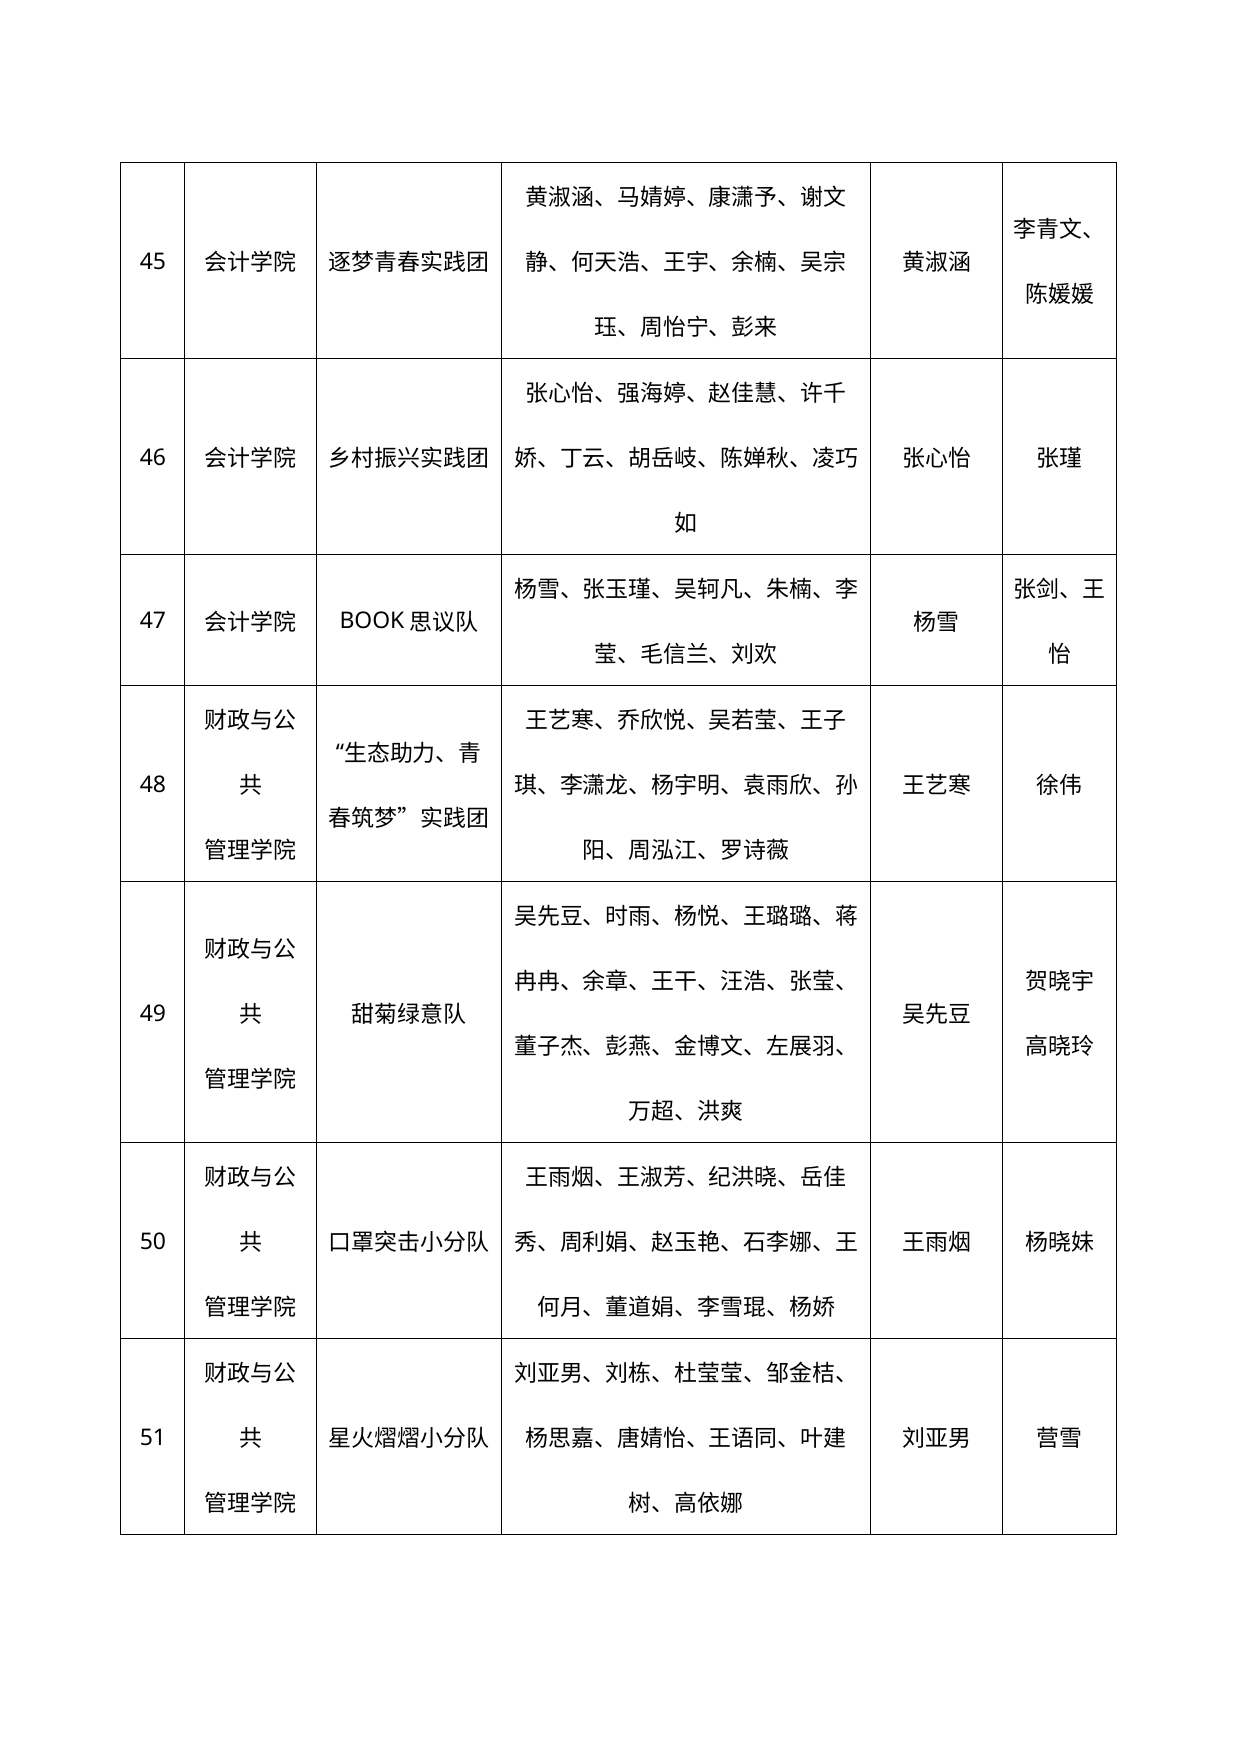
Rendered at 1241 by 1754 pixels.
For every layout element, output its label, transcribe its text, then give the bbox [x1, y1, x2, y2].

table_cell 46 [121, 359, 184, 554]
table_cell 杨雪 [871, 555, 1002, 685]
table_cell 张剑、王怡 [1003, 555, 1116, 685]
table_cell 杨晓妹 [1003, 1143, 1116, 1338]
table_cell 财政与公共 管理学院 [185, 686, 316, 881]
table_cell 口罩突击小分队 [317, 1143, 501, 1338]
table_cell 黄淑涵 [871, 163, 1002, 358]
table_cell 会计学院 [185, 555, 316, 685]
table_cell 刘亚男、刘栋、杜莹莹、邹金桔、杨思嘉、唐婧怡、王语同、叶建树、高依娜 [502, 1339, 870, 1534]
table_cell 财政与公共 管理学院 [185, 882, 316, 1142]
table_cell 徐伟 [1003, 686, 1116, 881]
table_cell 营雪 [1003, 1339, 1116, 1534]
table_cell 黄淑涵、马婧婷、康潇予、谢文静、何天浩、王宇、余楠、吴宗珏、周怡宁、彭来 [502, 163, 870, 358]
table_cell 刘亚男 [871, 1339, 1002, 1534]
table_cell 45 [121, 163, 184, 358]
table_cell 51 [121, 1339, 184, 1534]
table_cell 张心怡 [871, 359, 1002, 554]
table_cell 李青文、陈媛媛 [1003, 163, 1116, 358]
table_cell 张心怡、强海婷、赵佳慧、许千娇、丁云、胡岳岐、陈婵秋、凌巧如 [502, 359, 870, 554]
table_cell 张瑾 [1003, 359, 1116, 554]
table_cell 47 [121, 555, 184, 685]
table_cell 50 [121, 1143, 184, 1338]
table_cell 王雨烟 [871, 1143, 1002, 1338]
table_cell 会计学院 [185, 163, 316, 358]
table_cell 星火熠熠小分队 [317, 1339, 501, 1534]
table_cell 逐梦青春实践团 [317, 163, 501, 358]
table_cell 乡村振兴实践团 [317, 359, 501, 554]
table_cell BOOK思议队 [317, 555, 501, 685]
table_cell 财政与公共 管理学院 [185, 1143, 316, 1338]
table_cell 49 [121, 882, 184, 1142]
table_cell 财政与公共 管理学院 [185, 1339, 316, 1534]
table_cell “生态助力、青春筑梦”实践团 [317, 686, 501, 881]
table_cell 杨雪、张玉瑾、吴轲凡、朱楠、李莹、毛信兰、刘欢 [502, 555, 870, 685]
table_cell 王艺寒 [871, 686, 1002, 881]
table_cell 吴先豆 [871, 882, 1002, 1142]
table_cell 吴先豆、时雨、杨悦、王璐璐、蒋冉冉、余章、王干、汪浩、张莹、董子杰、彭燕、金博文、左展羽、万超、洪爽 [502, 882, 870, 1142]
table_cell 王艺寒、乔欣悦、吴若莹、王子琪、李潇龙、杨宇明、袁雨欣、孙阳、周泓江、罗诗薇 [502, 686, 870, 881]
table_cell 甜菊绿意队 [317, 882, 501, 1142]
table_cell 会计学院 [185, 359, 316, 554]
table_cell 48 [121, 686, 184, 881]
table_cell 王雨烟、王淑芳、纪洪晓、岳佳秀、周利娟、赵玉艳、石李娜、王何月、董道娟、李雪琨、杨娇 [502, 1143, 870, 1338]
table_cell 贺晓宇 高晓玲 [1003, 882, 1116, 1142]
